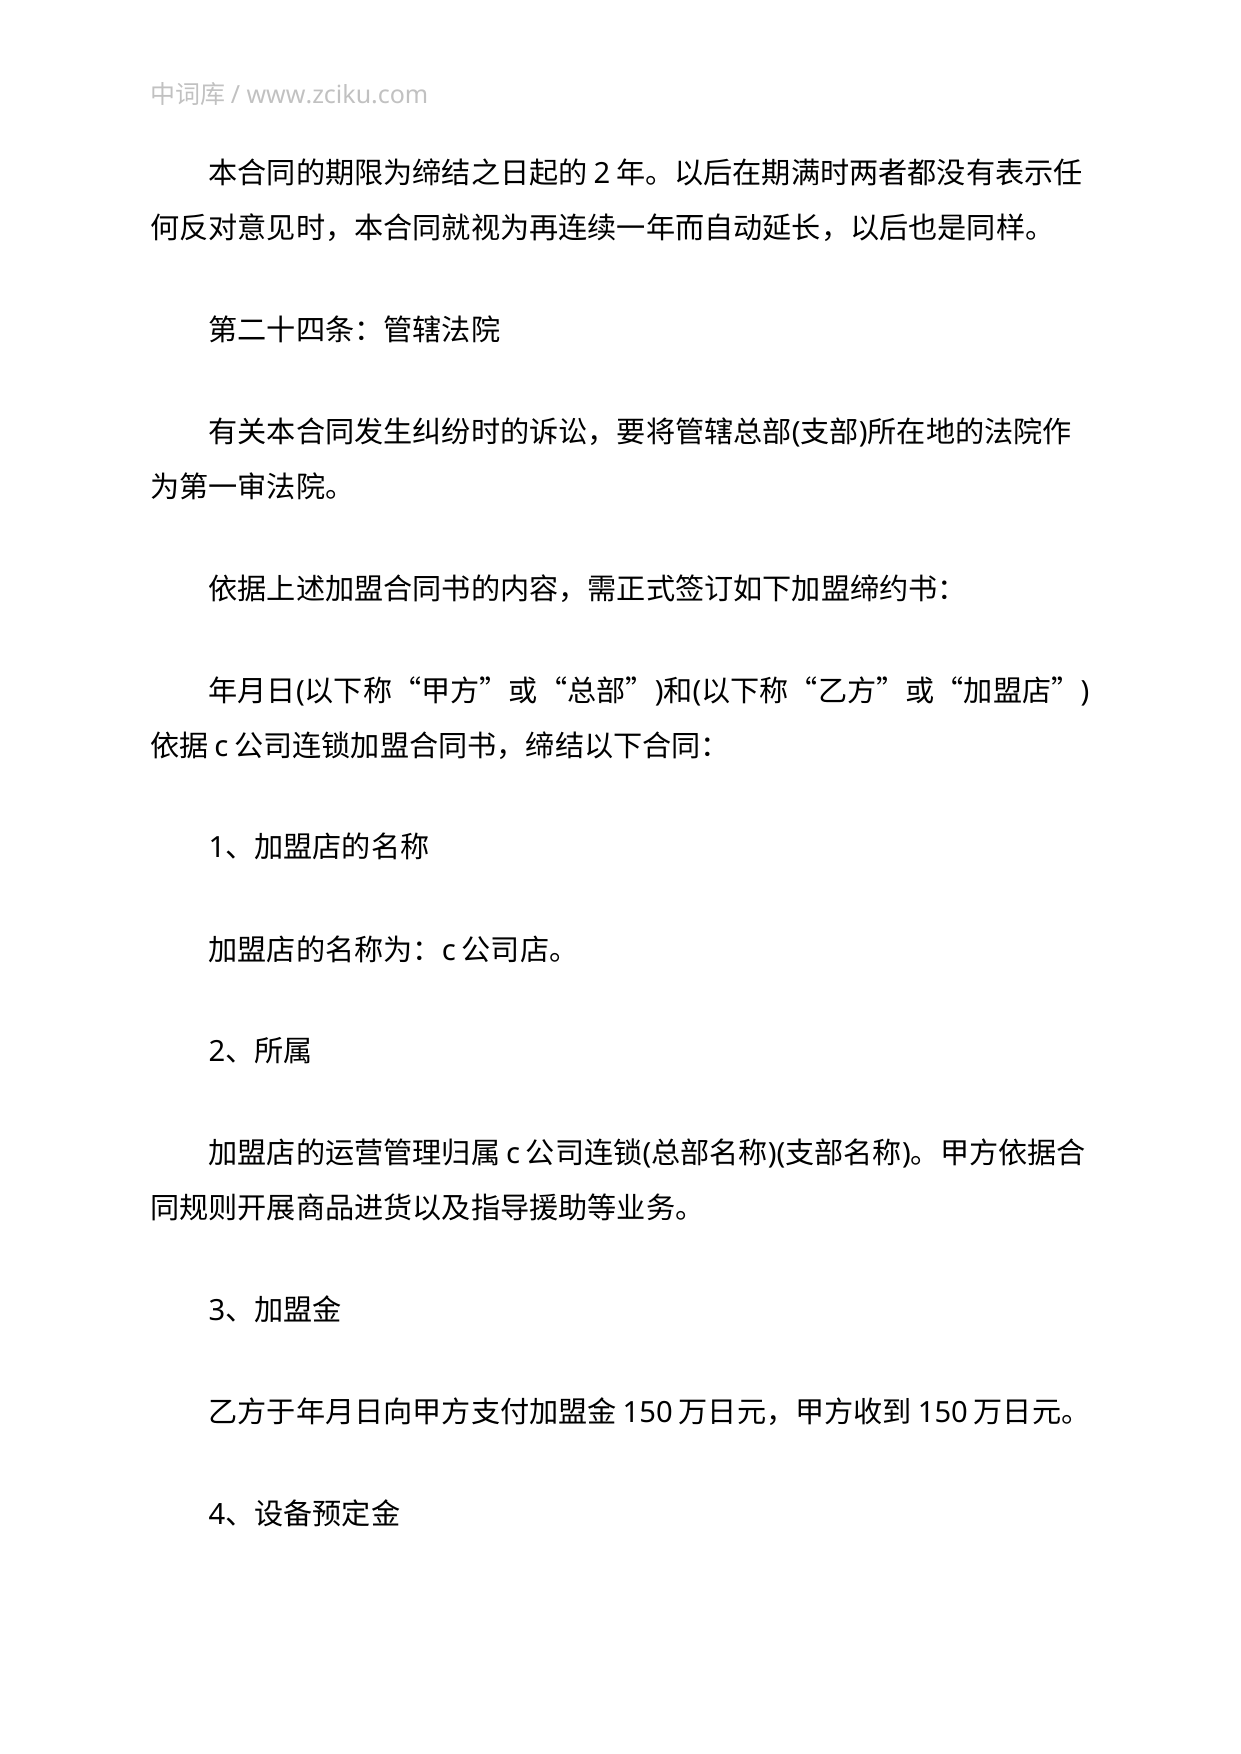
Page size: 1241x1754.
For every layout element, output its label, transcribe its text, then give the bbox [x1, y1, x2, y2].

text 依据上述加盟合同书的内容，需正式签订如下加盟缔约书： [150, 565, 1090, 608]
text 4、设备预定金 [150, 1491, 1090, 1533]
text 乙方于年月日向甲方支付加盟金150万日元，甲方收到150万日元。 [150, 1389, 1090, 1431]
text 加盟店的名称为：c公司店。 [150, 926, 1090, 968]
text 年月日(以下称“甲方”或“总部”)和(以下称“乙方”或“加盟店”)依据c公司连锁加盟合同书，缔结以下合同： [150, 667, 1090, 764]
text 3、加盟金 [150, 1287, 1090, 1329]
text 加盟店的运营管理归属c公司连锁(总部名称)(支部名称)。甲方依据合同规则开展商品进货以及指导援助等业务。 [150, 1130, 1090, 1227]
text 1、加盟店的名称 [150, 824, 1090, 866]
text 2、所属 [150, 1028, 1090, 1070]
text 第二十四条：管辖法院 [150, 307, 1090, 349]
text 本合同的期限为缔结之日起的2年。以后在期满时两者都没有表示任何反对意见时，本合同就视为再连续一年而自动延长，以后也是同样。 [150, 150, 1090, 247]
text 有关本合同发生纠纷时的诉讼，要将管辖总部(支部)所在地的法院作为第一审法院。 [150, 408, 1090, 506]
